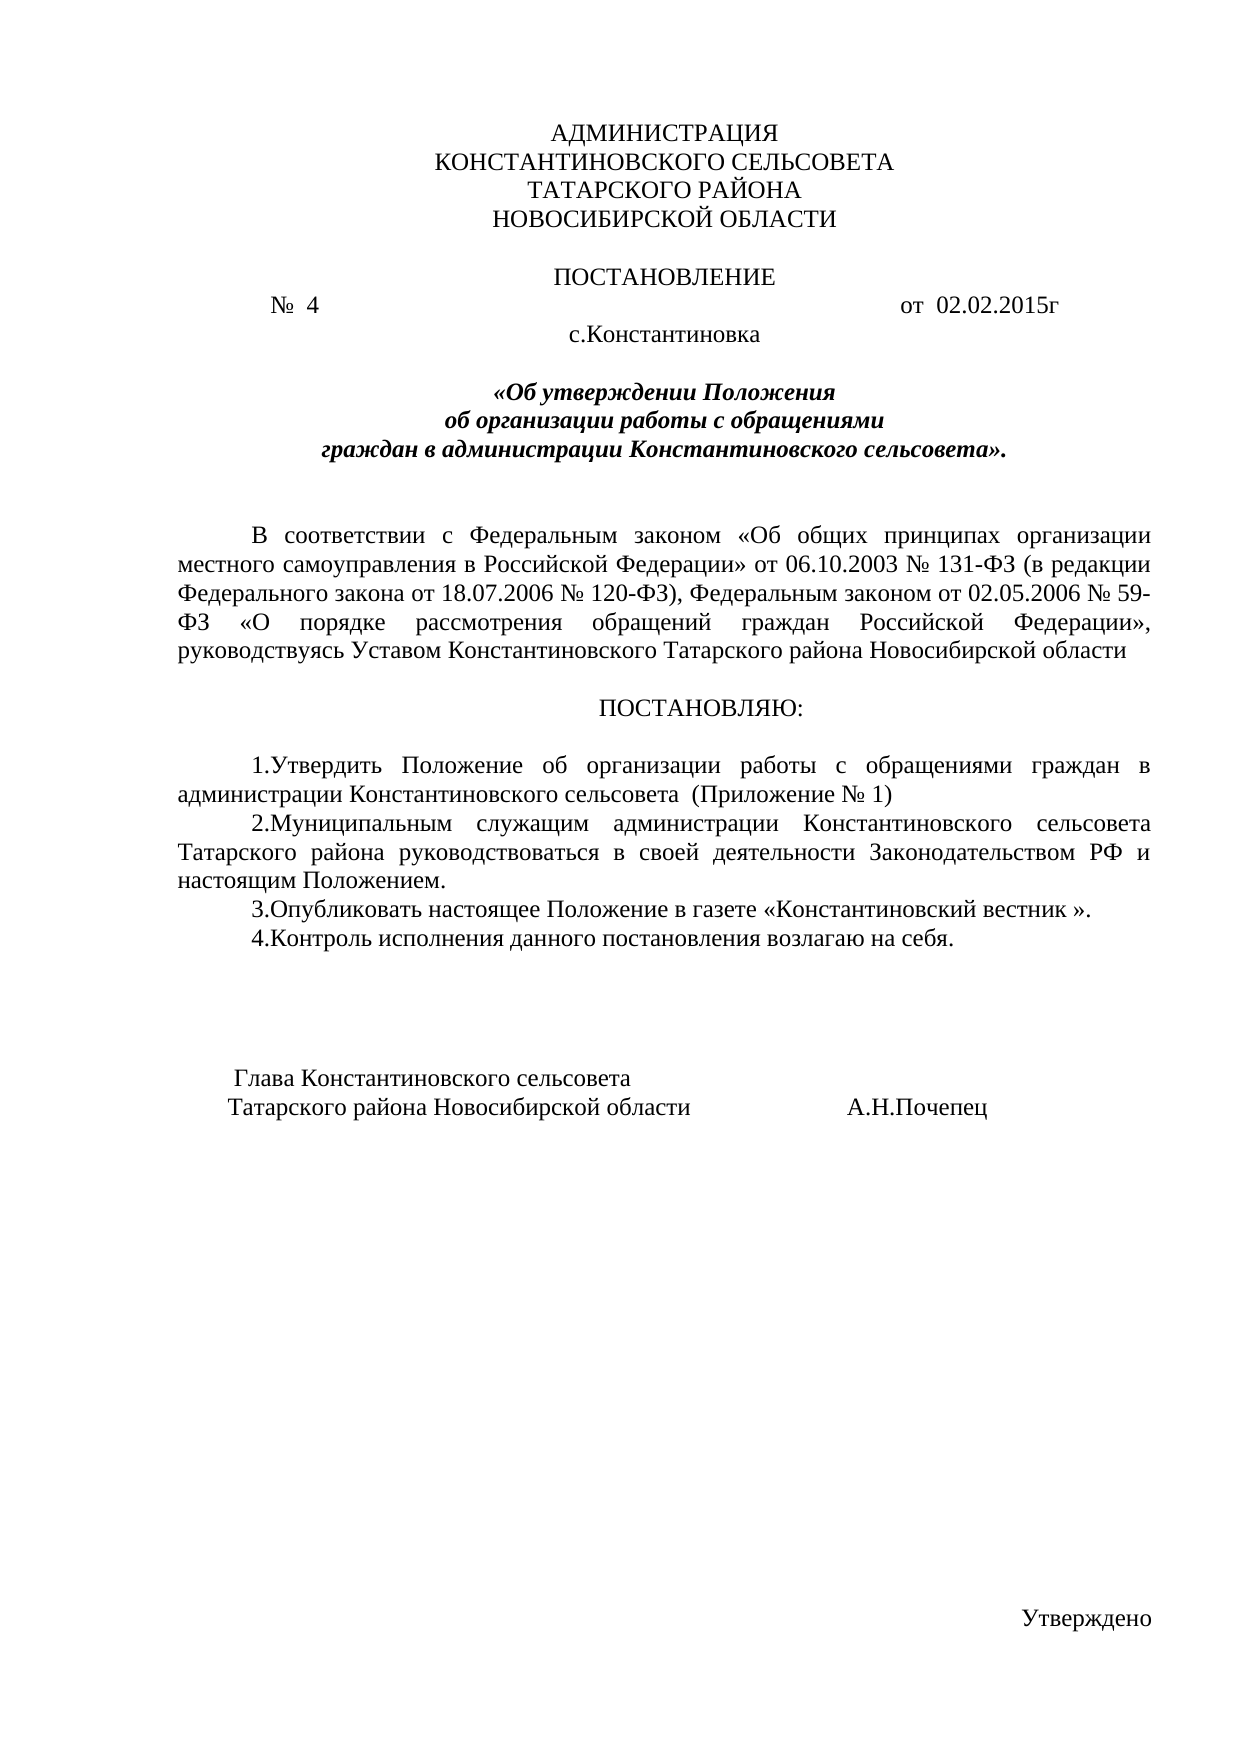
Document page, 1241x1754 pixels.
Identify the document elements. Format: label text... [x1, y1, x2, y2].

text ТАТАРСКОГО РАЙОНА [177, 176, 1152, 204]
text № 4 от 02.02.2015г [177, 291, 1152, 319]
text ПОСТАНОВЛЕНИЕ [177, 262, 1152, 291]
list В соответствии с Федеральным законом «Об общих принципах организации местного самоуправления в Российской Федерации» от 06.10.2003 № 131-ФЗ (в редакции Федерального закона от 18.07.2006 № 120-ФЗ), Федеральным законом от 02.05.2006 № 59-ФЗ «О порядке рассмотрения обращений граждан Российской Федерации», руководствуясь Уставом Константиновского Татарского района Новосибирской области [177, 521, 1152, 664]
text 4.Контроль исполнения данного постановления возлагаю на себя. [177, 923, 1152, 952]
text «Об утверждении Положения [177, 377, 1152, 406]
text Утверждено [177, 1603, 1152, 1631]
list ПОСТАНОВЛЯЮ: [177, 693, 1152, 722]
text 3.Опубликовать настоящее Положение в газете «Константиновский вестник ». [177, 894, 1152, 923]
text Глава Константиновского сельсовета [177, 1063, 1152, 1092]
text 1.Утвердить Положение об организации работы с обращениями граждан в администрации Константиновского сельсовета (Приложение № 1) [177, 751, 1152, 808]
text Татарского района Новосибирской области А.Н.Почепец [177, 1092, 1152, 1121]
text НОВОСИБИРСКОЙ ОБЛАСТИ [177, 204, 1152, 233]
text граждан в администрации Константиновского сельсовета». [177, 434, 1152, 463]
text об организации работы с обращениями [177, 406, 1152, 434]
text КОНСТАНТИНОВСКОГО СЕЛЬСОВЕТА [177, 147, 1152, 176]
text АДМИНИСТРАЦИЯ [177, 118, 1152, 147]
text 2.Муниципальным служащим администрации Константиновского сельсовета Татарского района руководствоваться в своей деятельности Законодательством РФ и настоящим Положением. [177, 808, 1152, 894]
text с.Константиновка [177, 319, 1152, 348]
